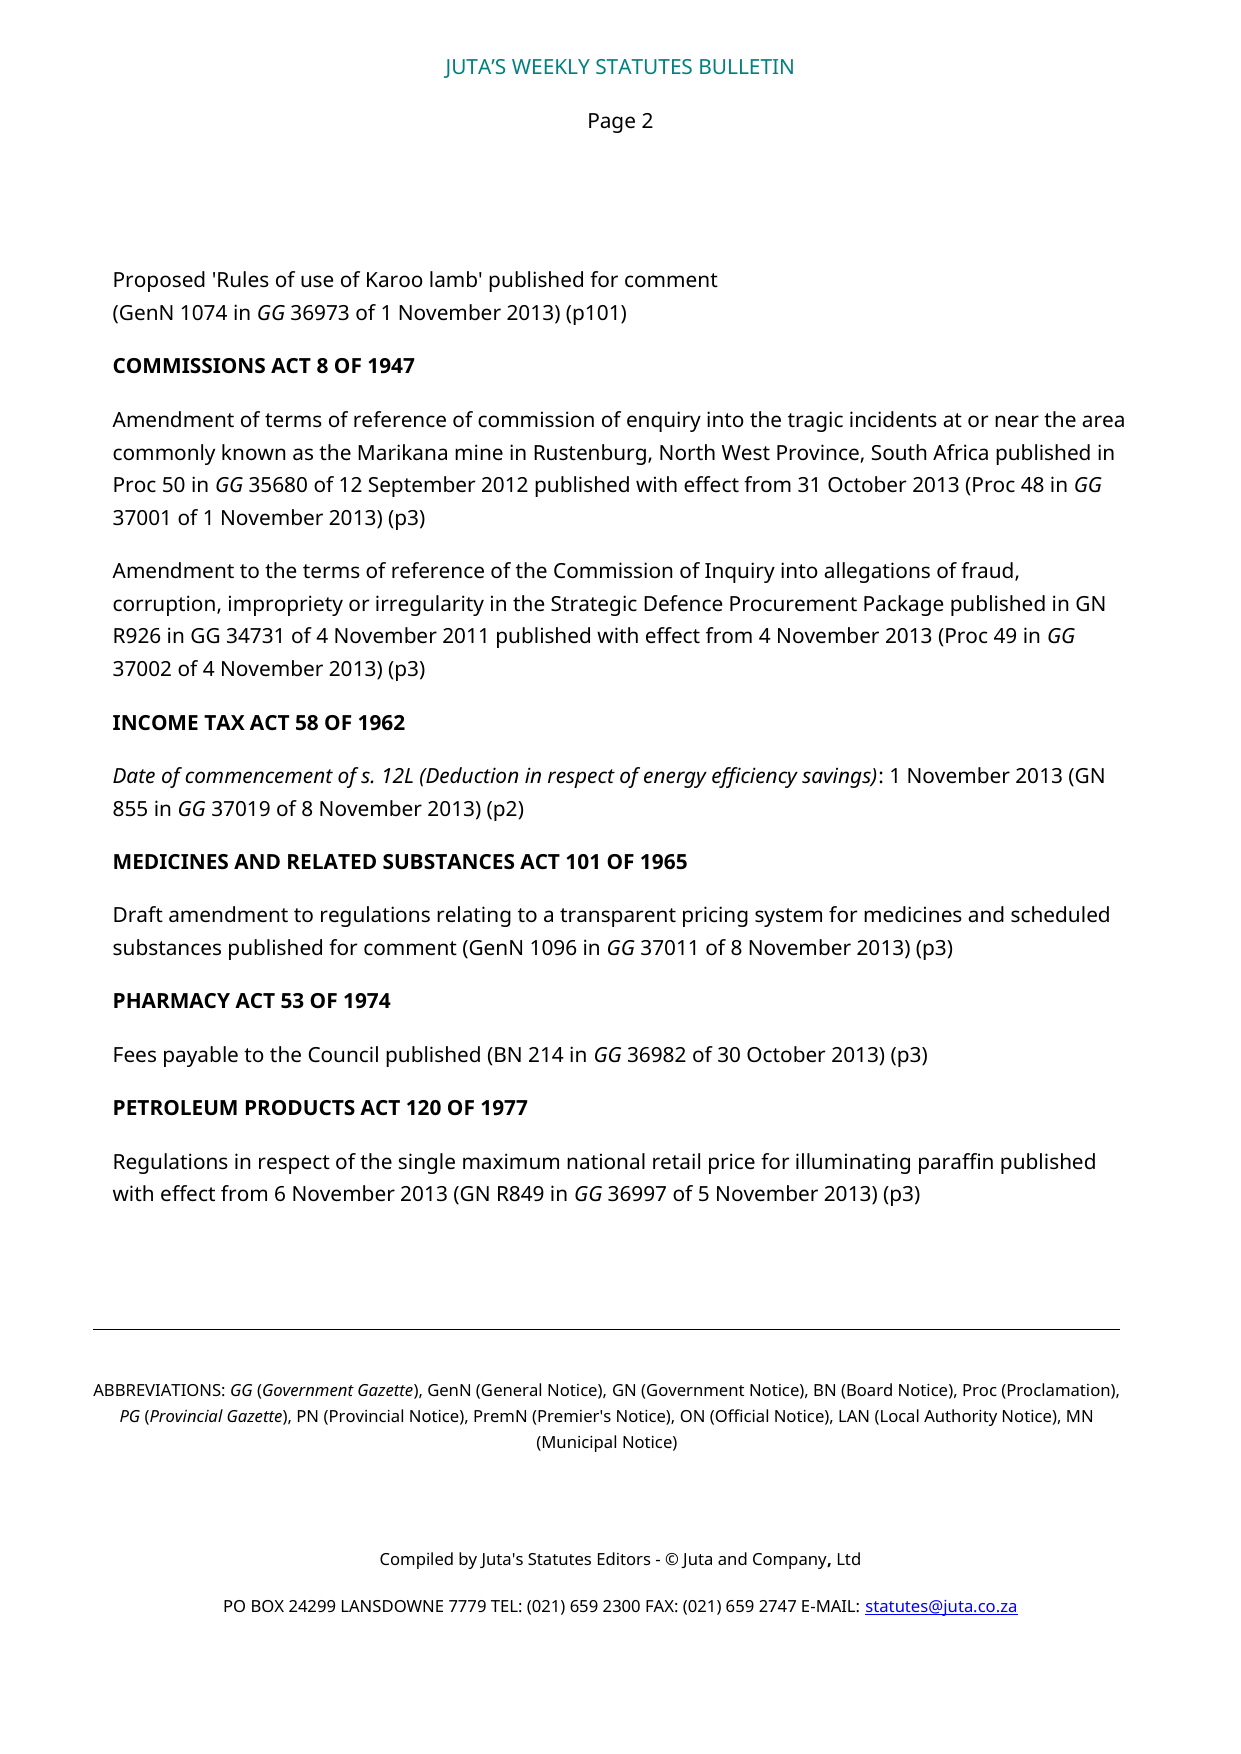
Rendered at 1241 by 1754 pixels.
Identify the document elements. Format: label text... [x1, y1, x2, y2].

text Draft amendment to regulations relating to a transparent pricing system for medicines and scheduled substances published for comment (GenN 1096 in GG 37011 of 8 November 2013) (p3) [112, 901, 1128, 962]
text PETROLEUM PRODUCTS ACT 120 OF 1977 [112, 1093, 1128, 1122]
text COMMISSIONS ACT 8 OF 1947 [112, 352, 1128, 380]
text INCOME TAX ACT 58 OF 1962 [112, 708, 1128, 736]
text Regulations in respect of the single maximum national retail price for illuminating paraffin published with effect from 6 November 2013 (GN R849 in GG 36997 of 5 November 2013) (p3) [112, 1147, 1128, 1208]
text MEDICINES AND RELATED SUBSTANCES ACT 101 OF 1965 [112, 847, 1128, 876]
text Amendment to the terms of reference of the Commission of Inquiry into allegations of fraud, corruption, impropriety or irregularity in the Strategic Defence Procurement Package published in GN R926 in GG 34731 of 4 November 2011 published with effect from 4 November 2013 (Proc 49 in GG 37002 of 4 November 2013) (p3) [112, 556, 1128, 683]
text Fees payable to the Council published (BN 214 in GG 36982 of 30 October 2013) (p3) [112, 1040, 1128, 1068]
text Proposed 'Rules of use of Karoo lamb' published for comment (GenN 1074 in GG 36973 of 1 November 2013) (p101) [112, 266, 1128, 327]
text Date of commencement of s. 12L (Deduction in respect of energy efficiency savings): 1 November 2013 (GN 855 in GG 37019 of 8 November 2013) (p2) [112, 761, 1128, 822]
text Amendment of terms of reference of commission of enquiry into the tragic incidents at or near the area commonly known as the Marikana mine in Rustenburg, North West Province, South Africa published in Proc 50 in GG 35680 of 12 September 2012 published with effect from 31 October 2013 (Proc 48 in GG 37001 of 1 November 2013) (p3) [112, 405, 1128, 531]
text PHARMACY ACT 53 OF 1974 [112, 987, 1128, 1015]
